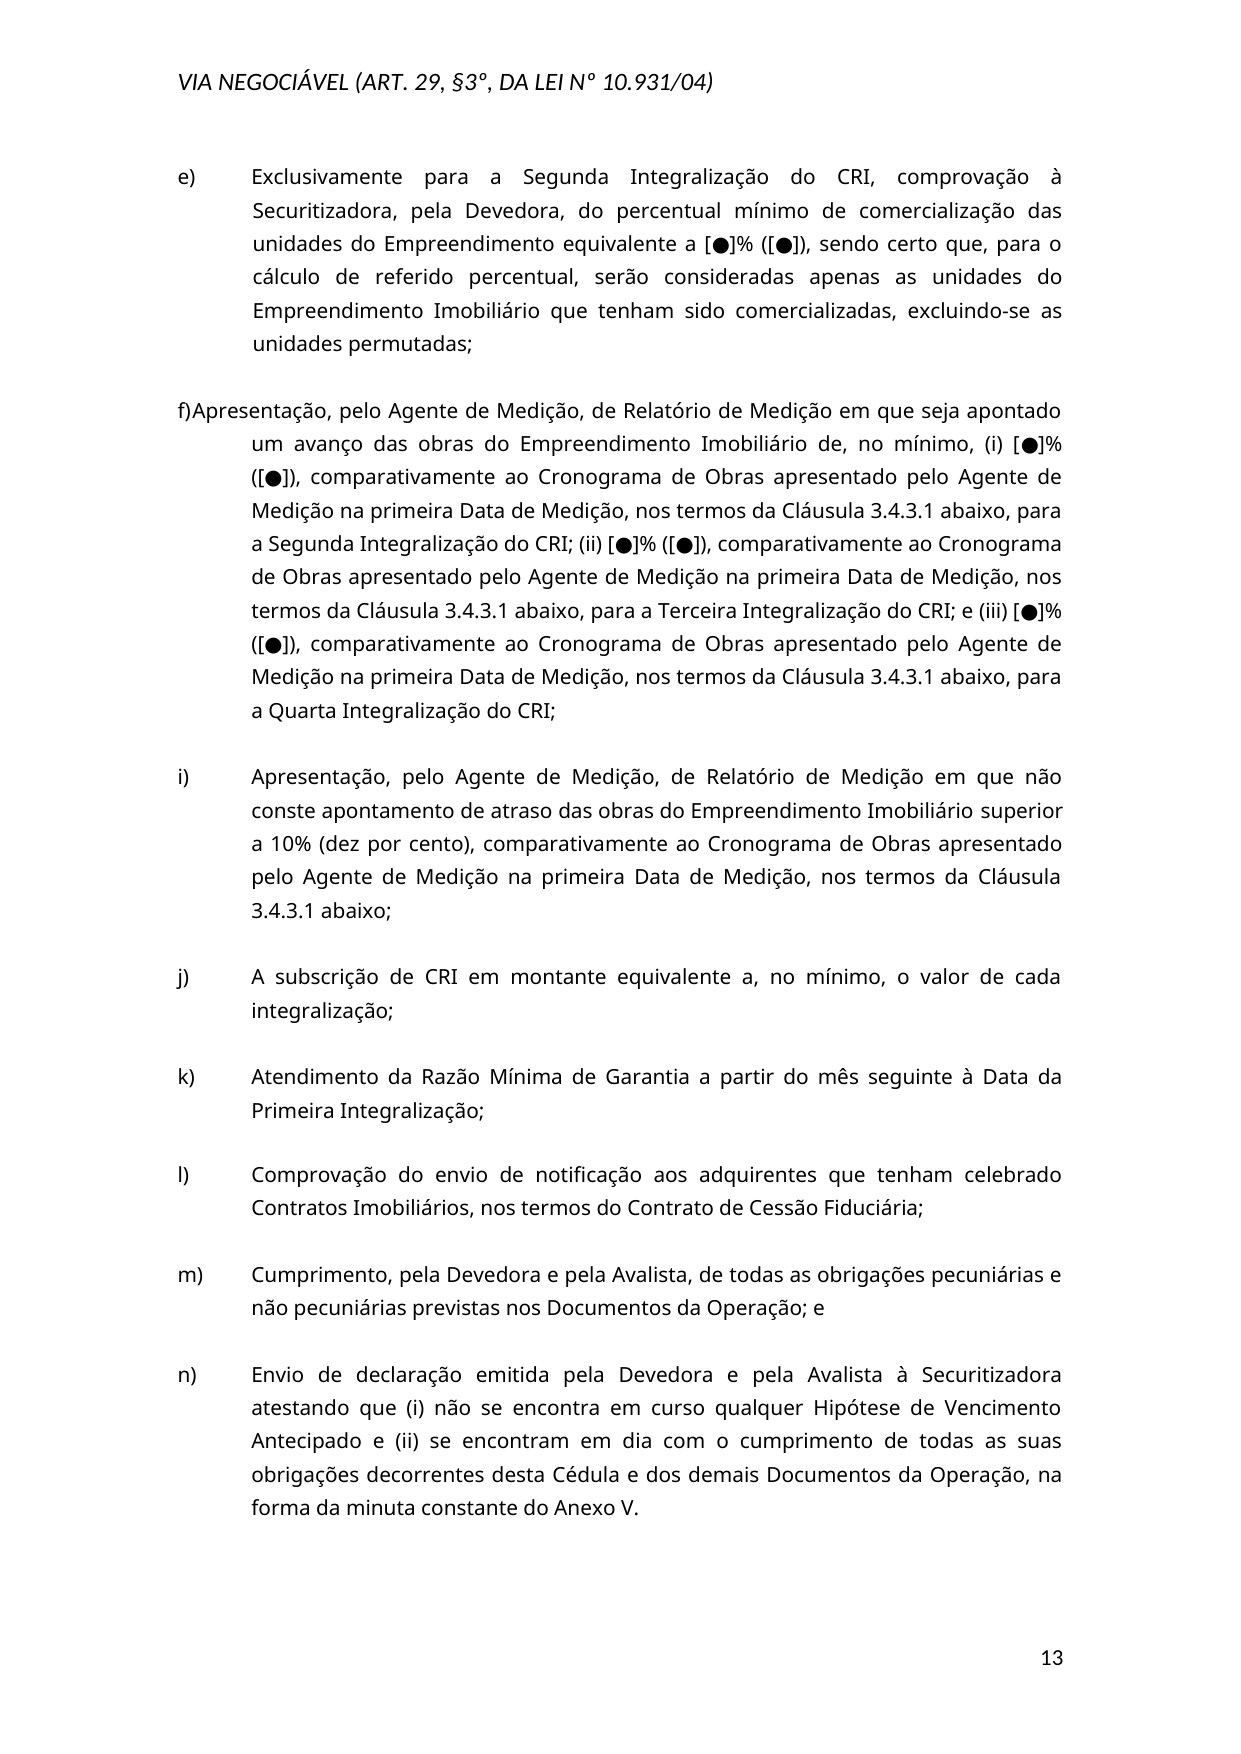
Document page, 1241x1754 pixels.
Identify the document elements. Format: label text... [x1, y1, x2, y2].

list Exclusivamente para a Segunda Integralização do CRI, comprovação à Securitizadora, pela Devedora, do percentual mínimo de comercialização das unidades do Empreendimento equivalente a [●]% ([●]), sendo certo que, para o cálculo de referido percentual, serão consideradas apenas as unidades do Empreendimento Imobiliário que tenham sido comercializadas, excluindo-se as unidades permutadas; [177, 158, 1063, 358]
list Envio de declaração emitida pela Devedora e pela Avalista à Securitizadora atestando que (i) não se encontra em curso qualquer Hipótese de Vencimento Antecipado e (ii) se encontram em dia com o cumprimento de todas as suas obrigações decorrentes desta Cédula e dos demais Documentos da Operação, na forma da minuta constante do Anexo V. [177, 1355, 1063, 1522]
list Apresentação, pelo Agente de Medição, de Relatório de Medição em que seja apontado um avanço das obras do Empreendimento Imobiliário de, no mínimo, (i) [●]% ([●]), comparativamente ao Cronograma de Obras apresentado pelo Agente de Medição na primeira Data de Medição, nos termos da Cláusula 3.4.3.1 abaixo, para a Segunda Integralização do CRI; (ii) [●]% ([●]), comparativamente ao Cronograma de Obras apresentado pelo Agente de Medição na primeira Data de Medição, nos termos da Cláusula 3.4.3.1 abaixo, para a Terceira Integralização do CRI; e (iii) [●]% ([●]), comparativamente ao Cronograma de Obras apresentado pelo Agente de Medição na primeira Data de Medição, nos termos da Cláusula 3.4.3.1 abaixo, para a Quarta Integralização do CRI; [177, 391, 1063, 725]
list Apresentação, pelo Agente de Medição, de Relatório de Medição em que não conste apontamento de atraso das obras do Empreendimento Imobiliário superior a 10% (dez por cento), comparativamente ao Cronograma de Obras apresentado pelo Agente de Medição na primeira Data de Medição, nos termos da Cláusula 3.4.3.1 abaixo; [177, 758, 1063, 925]
list Atendimento da Razão Mínima de Garantia a partir do mês seguinte à Data da Primeira Integralização; [177, 1058, 1063, 1125]
list Cumprimento, pela Devedora e pela Avalista, de todas as obrigações pecuniárias e não pecuniárias previstas nos Documentos da Operação; e [177, 1255, 1063, 1322]
list A subscrição de CRI em montante equivalente a, no mínimo, o valor de cada integralização; [177, 958, 1063, 1025]
list Comprovação do envio de notificação aos adquirentes que tenham celebrado Contratos Imobiliários, nos termos do Contrato de Cessão Fiduciária; [177, 1155, 1063, 1222]
